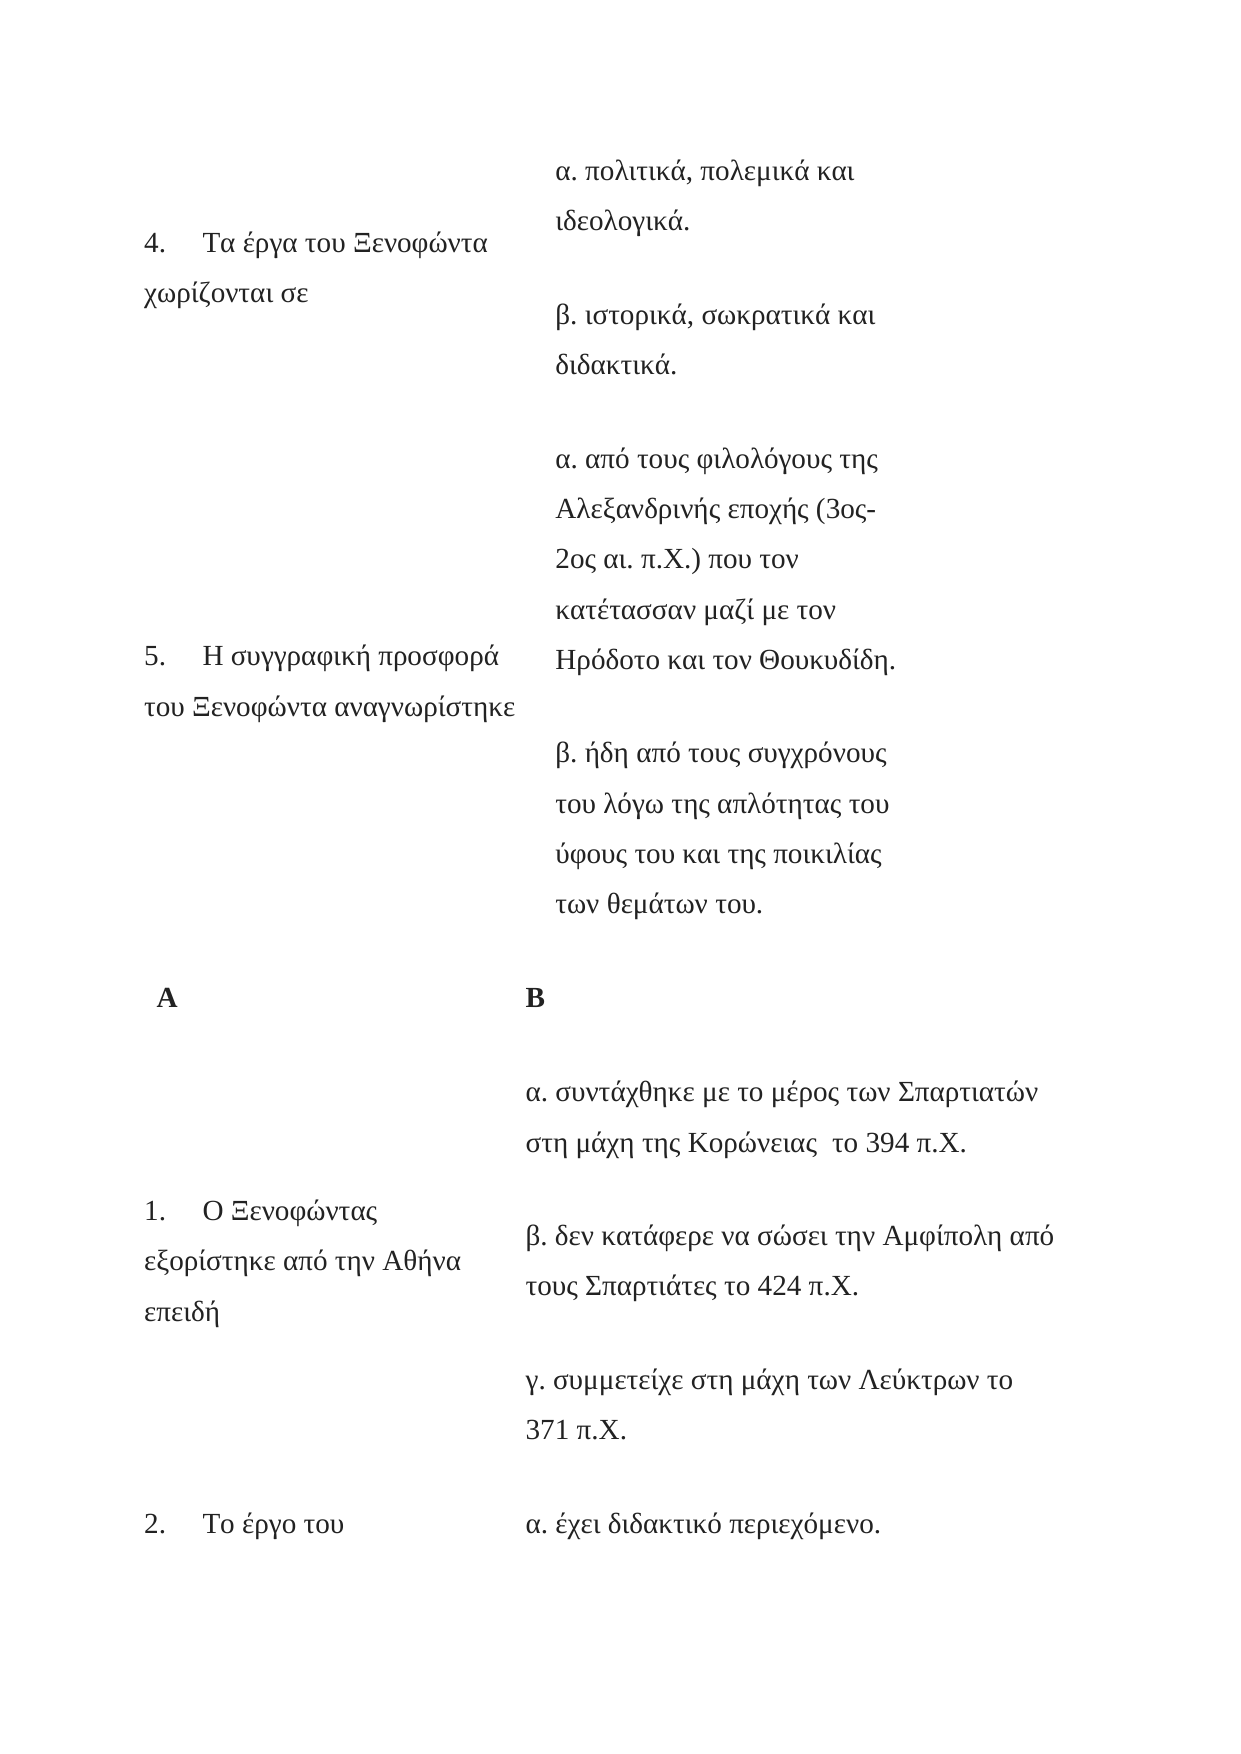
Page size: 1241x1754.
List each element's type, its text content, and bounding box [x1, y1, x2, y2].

table_cell β. ιστορικά, σωκρατικά και διδακτικά. [543, 294, 926, 438]
table_cell Α [131, 977, 513, 1071]
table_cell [131, 1503, 513, 1596]
table_cell Β [513, 977, 1074, 1071]
table_cell α. πολιτικά, πολεμικά και ιδεολογικά. [543, 150, 926, 294]
table_cell 5. Η συγγραφική προσφορά του Ξενοφώντα αναγνωρίστηκε [131, 438, 543, 977]
table_cell γ. συμμετείχε στη μάχη των Λεύκτρων το 371 π.Χ. [513, 1359, 1074, 1503]
table_cell 4. Τα έργα του Ξενοφώντα χωρίζονται σε [131, 150, 543, 438]
table_cell β. δεν κατάφερε να σώσει την Αμφίπολη από τους Σπαρτιάτες το 424 π.Χ. [513, 1215, 1074, 1359]
table_cell 1. Ο Ξενοφώντας εξορίστηκε από την Αθήνα επειδή [131, 1071, 513, 1503]
table_cell α. από τους φιλολόγους της Αλεξανδρινής εποχής (3ος-2ος αι. π.Χ.) που τον κατέτασσαν μαζί με τον Ηρόδοτο και τον Θουκυδίδη. [543, 438, 926, 732]
table_cell α. έχει διδακτικό περιεχόμενο. [513, 1503, 1074, 1596]
table_cell β. ήδη από τους συγχρόνους του λόγω της απλότητας του ύφους του και της ποικιλίας των θεμάτων του. [543, 733, 926, 977]
table_cell α. συντάχθηκε με το μέρος των Σπαρτιατών στη μάχη της Κορώνειας το 394 π.Χ. [513, 1071, 1074, 1215]
